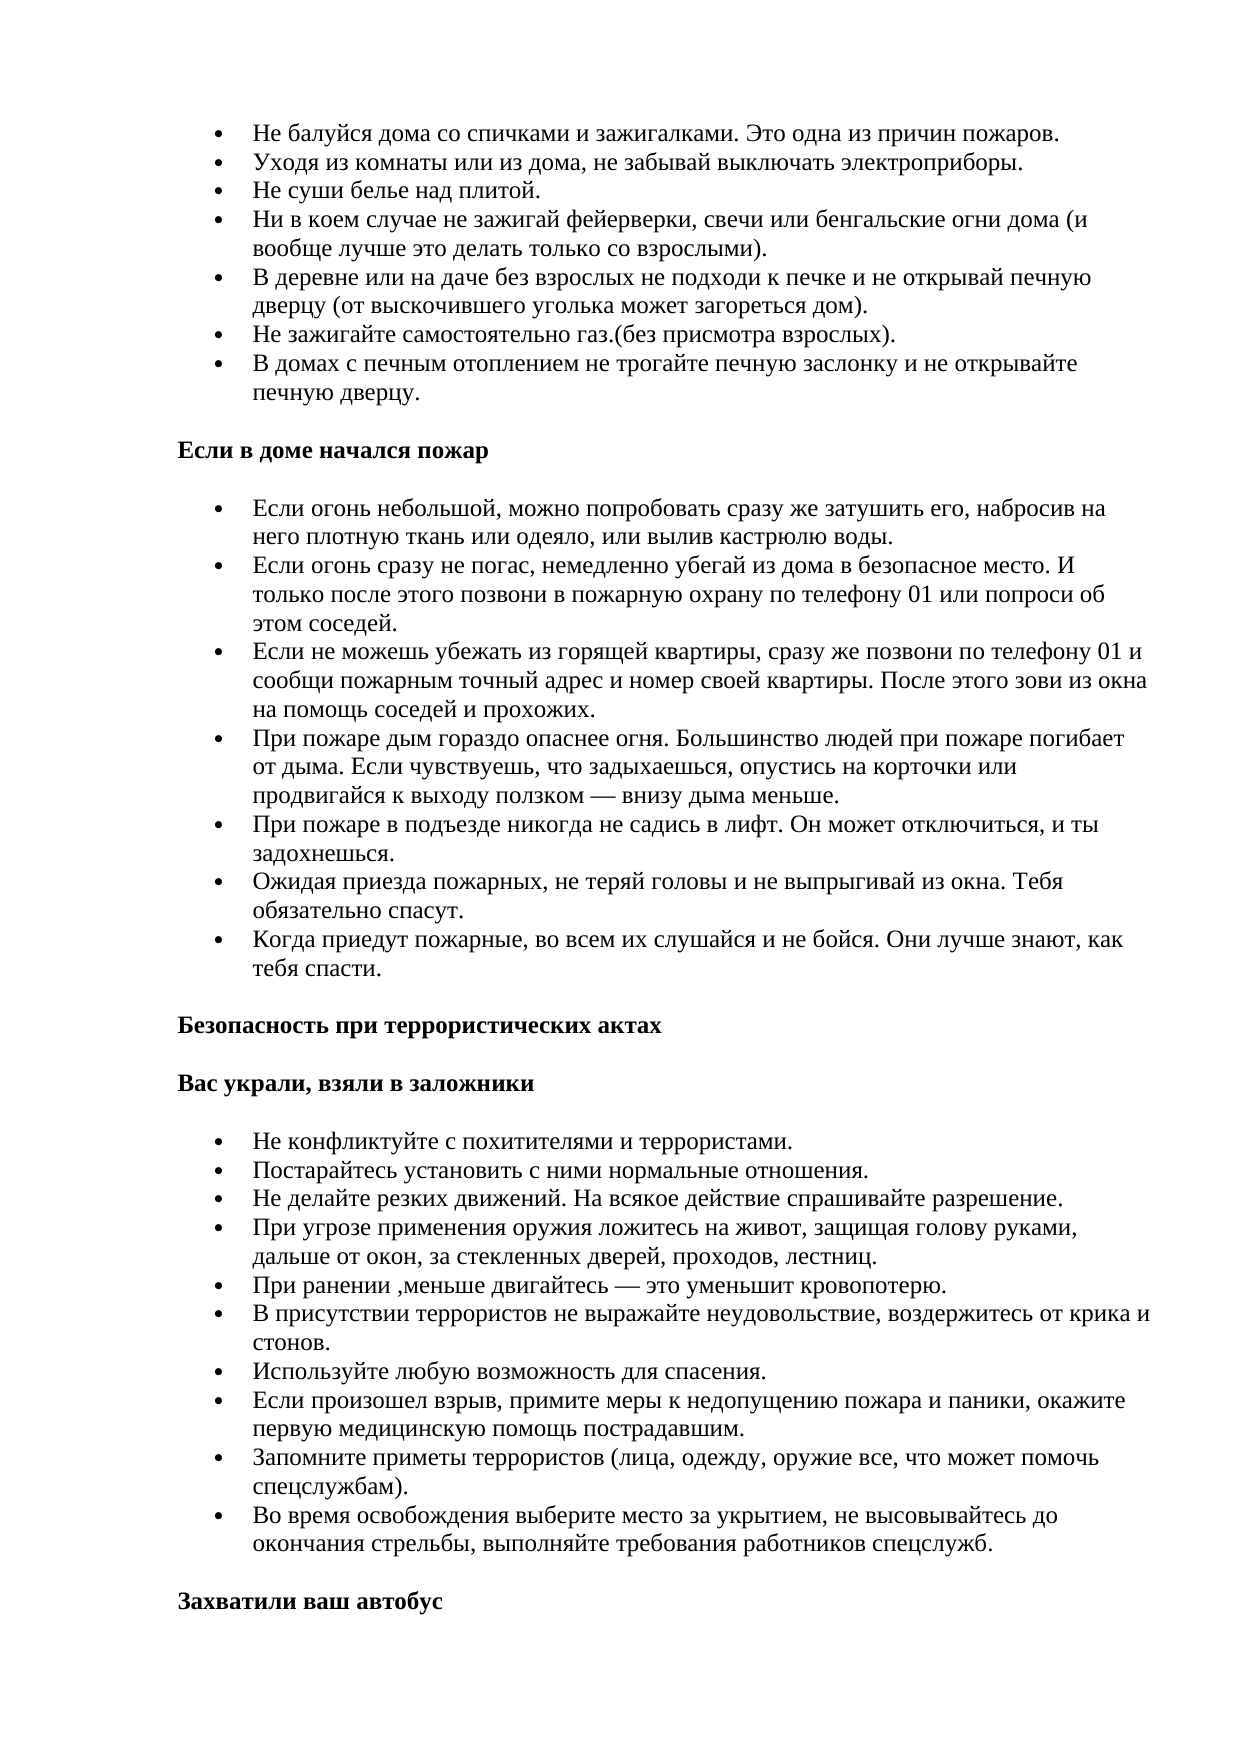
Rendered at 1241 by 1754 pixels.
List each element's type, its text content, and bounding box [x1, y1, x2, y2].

list Не делайте резких движений. На всякое действие спрашивайте разрешение. [215, 1183, 1152, 1212]
list Постарайтесь установить с ними нормальные отношения. [215, 1155, 1152, 1183]
list Если не можешь убежать из горящей квартиры, сразу же позвони по телефону 01 и сообщи пожарным точный адрес и номер своей квартиры. После этого зови из окна на помощь соседей и прохожих. [215, 636, 1152, 723]
list Если огонь небольшой, можно попробовать сразу же затушить его, набросив на него плотную ткань или одеяло, или вылив кастрюлю воды. [215, 493, 1152, 550]
list При ранении ,меньше двигайтесь — это уменьшит кровопотерю. [215, 1270, 1152, 1298]
list Не суши белье над плитой. [215, 176, 1152, 204]
list Не зажигайте самостоятельно газ.(без присмотра взрослых). [215, 319, 1152, 348]
text Захватили ваш автобус [177, 1586, 1152, 1615]
list При угрозе применения оружия ложитесь на живот, защищая голову руками, дальше от окон, за стекленных дверей, проходов, лестниц. [215, 1212, 1152, 1270]
list В деревне или на даче без взрослых не подходи к печке и не открывай печную дверцу (от выскочившего уголька может загореться дом). [215, 262, 1152, 319]
list В домах с печным отоплением не трогайте печную заслонку и не открывайте печную дверцу. [215, 348, 1152, 406]
list Не балуйся дома со спичками и зажигалками. Это одна из причин пожаров. [215, 118, 1152, 147]
list При пожаре в подъезде никогда не садись в лифт. Он может отключиться, и ты задохнешься. [215, 809, 1152, 866]
text Безопасность при террористических актах Вас украли, взяли в заложники [177, 1011, 1152, 1097]
list При пожаре дым гораздо опаснее огня. Большинство людей при пожаре погибает от дыма. Если чувствуешь, что задыхаешься, опустись на корточки или продвигайся к выходу ползком — внизу дыма меньше. [215, 723, 1152, 809]
list Если огонь сразу не погас, немедленно убегай из дома в безопасное место. И только после этого позвони в пожарную охрану по телефону 01 или попроси об этом соседей. [215, 550, 1152, 636]
list Ожидая приезда пожарных, не теряй головы и не выпрыгивай из окна. Тебя обязательно спасут. [215, 866, 1152, 924]
list Уходя из комнаты или из дома, не забывай выключать электроприборы. [215, 147, 1152, 176]
list Если произошел взрыв, примите меры к недопущению пожара и паники, окажите первую медицинскую помощь пострадавшим. [215, 1385, 1152, 1442]
list Не конфликтуйте с похитителями и террористами. [215, 1126, 1152, 1155]
list Ни в коем случае не зажигай фейерверки, свечи или бенгальские огни дома (и вообще лучше это делать только со взрослыми). [215, 204, 1152, 262]
text Если в доме начался пожар [177, 435, 1152, 463]
list Запомните приметы террористов (лица, одежду, оружие все, что может помочь спецслужбам). [215, 1442, 1152, 1500]
list Когда приедут пожарные, во всем их слушайся и не бойся. Они лучше знают, как тебя спасти. [215, 924, 1152, 981]
list Во время освобождения выберите место за укрытием, не высовывайтесь до окончания стрельбы, выполняйте требования работников спецслужб. [215, 1500, 1152, 1557]
list Используйте любую возможность для спасения. [215, 1356, 1152, 1385]
list В присутствии террористов не выражайте неудовольствие, воздержитесь от крика и стонов. [215, 1298, 1152, 1356]
